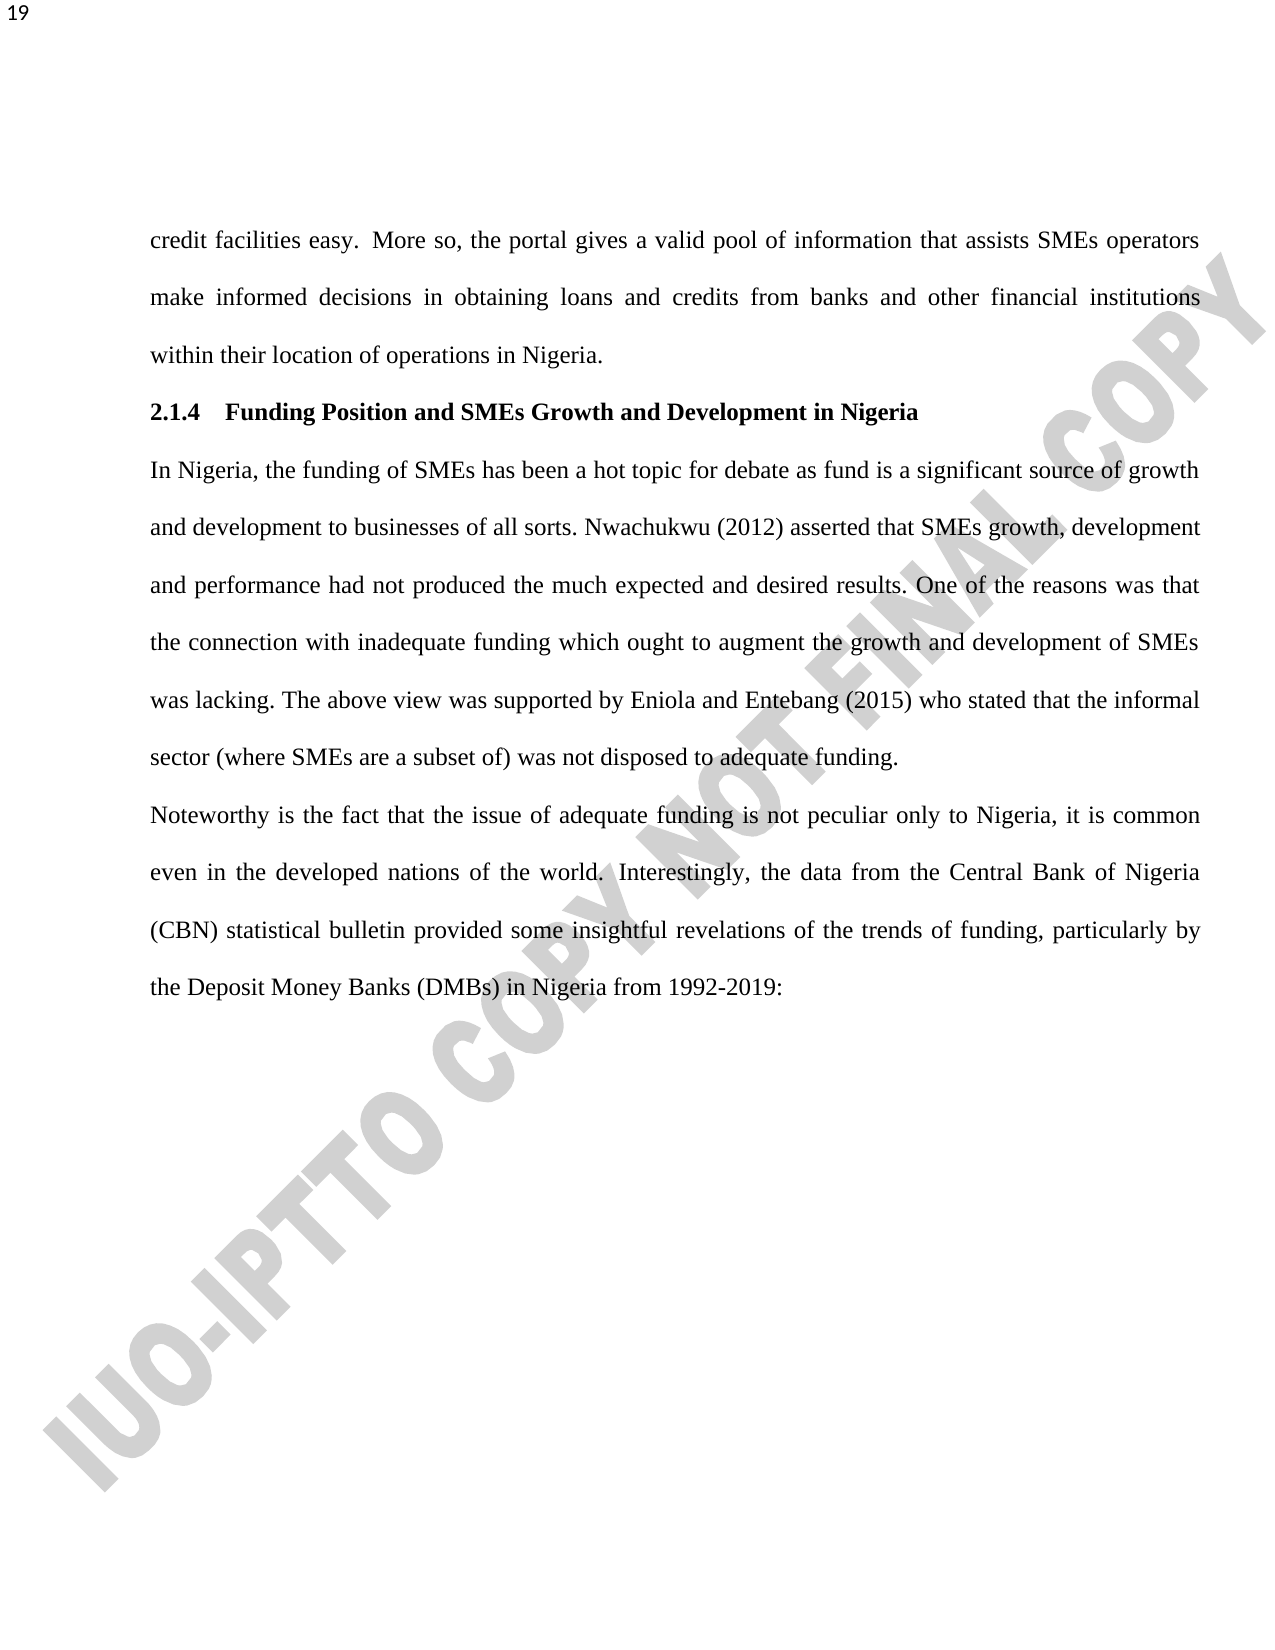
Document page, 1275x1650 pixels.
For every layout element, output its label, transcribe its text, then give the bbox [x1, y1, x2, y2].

subtitle Funding Position and SMEs Growth and Development in Nigeria [150, 397, 1275, 426]
text Noteworthy is the fact that the issue of adequate funding is not peculiar only to Nigeria, it is common even in the developed nations of the world. Interestingly, the data from the Central Bank of Nigeria (CBN) statistical bulletin provided some insightful revelations of the trends of funding, particularly by the Deposit Money Banks (DMBs) in Nigeria from 1992-2019: [150, 800, 1201, 1001]
text In Nigeria, the funding of SMEs has been a hot topic for debate as fund is a significant source of growth and development to businesses of all sorts. Nwachukwu (2012) asserted that SMEs growth, development and performance had not produced the much expected and desired results. One of the reasons was that the connection with inadequate funding which ought to augment the growth and development of SMEs was lacking. The above view was supported by Eniola and Entebang (2015) who stated that the informal sector (where SMEs are a subset of) was not disposed to adequate funding. [150, 455, 1201, 771]
text credit facilities easy. More so, the portal gives a valid pool of information that assists SMEs operators make informed decisions in obtaining loans and credits from banks and other financial institutions within their location of operations in Nigeria. [150, 225, 1200, 369]
